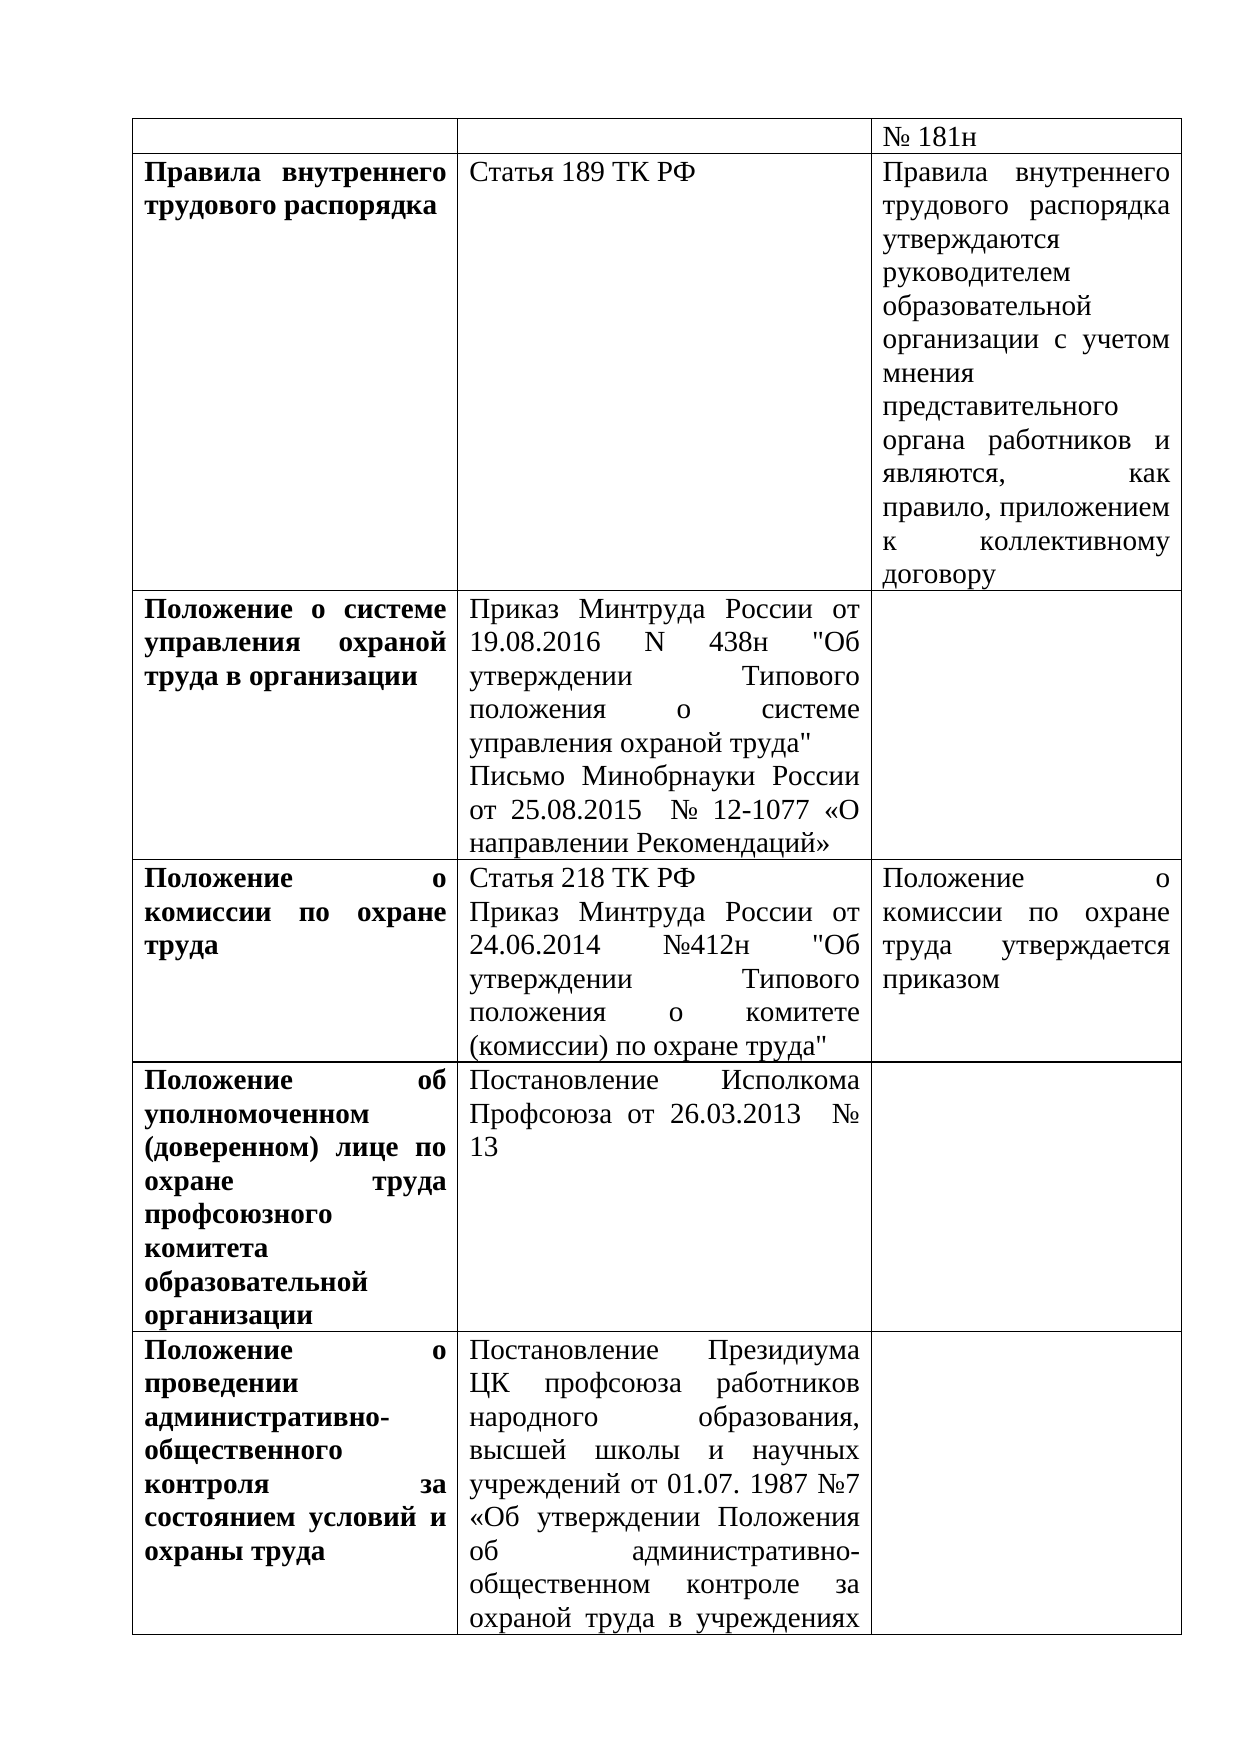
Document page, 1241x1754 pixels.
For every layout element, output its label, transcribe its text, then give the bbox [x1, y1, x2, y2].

table_cell [872, 1063, 1181, 1331]
table_cell Постановление Исполкома Профсоюза от 26.03.2013 № 13 [458, 1063, 871, 1331]
table_cell Статья 218 ТК РФ Приказ Минтруда России от 24.06.2014 №412н "Об утверждении Типового положения о комитете (комиссии) по охране труда" [458, 860, 871, 1061]
table_cell Положение об уполномоченном (доверенном) лице по охране труда профсоюзного комитета образовательной организации [133, 1063, 457, 1331]
table_cell Положение о комиссии по охране труда утверждается приказом [872, 860, 1181, 1061]
table_cell Правила внутреннего трудового распорядка утверждаются руководителем образовательной организации с учетом мнения представительного органа работников и являются, как правило, приложением к коллективному договору [872, 154, 1181, 590]
table_cell [872, 1332, 1181, 1634]
table_cell Приказ Минтруда России от 19.08.2016 N 438н "Об утверждении Типового положения о системе управления охраной труда" Письмо Минобрнауки России от 25.08.2015 № 12-1077 «О направлении Рекомендаций» [458, 591, 871, 859]
table_cell [872, 591, 1181, 859]
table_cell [872, 119, 1181, 153]
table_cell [458, 119, 871, 153]
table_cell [458, 1332, 871, 1634]
table_cell Правила внутреннего трудового распорядка [133, 154, 457, 590]
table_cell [133, 1332, 457, 1634]
table_cell Положение о комиссии по охране труда [133, 860, 457, 1061]
table_cell Положение о системе управления охраной труда в организации [133, 591, 457, 859]
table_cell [133, 119, 457, 153]
table_cell Статья 189 ТК РФ [458, 154, 871, 590]
